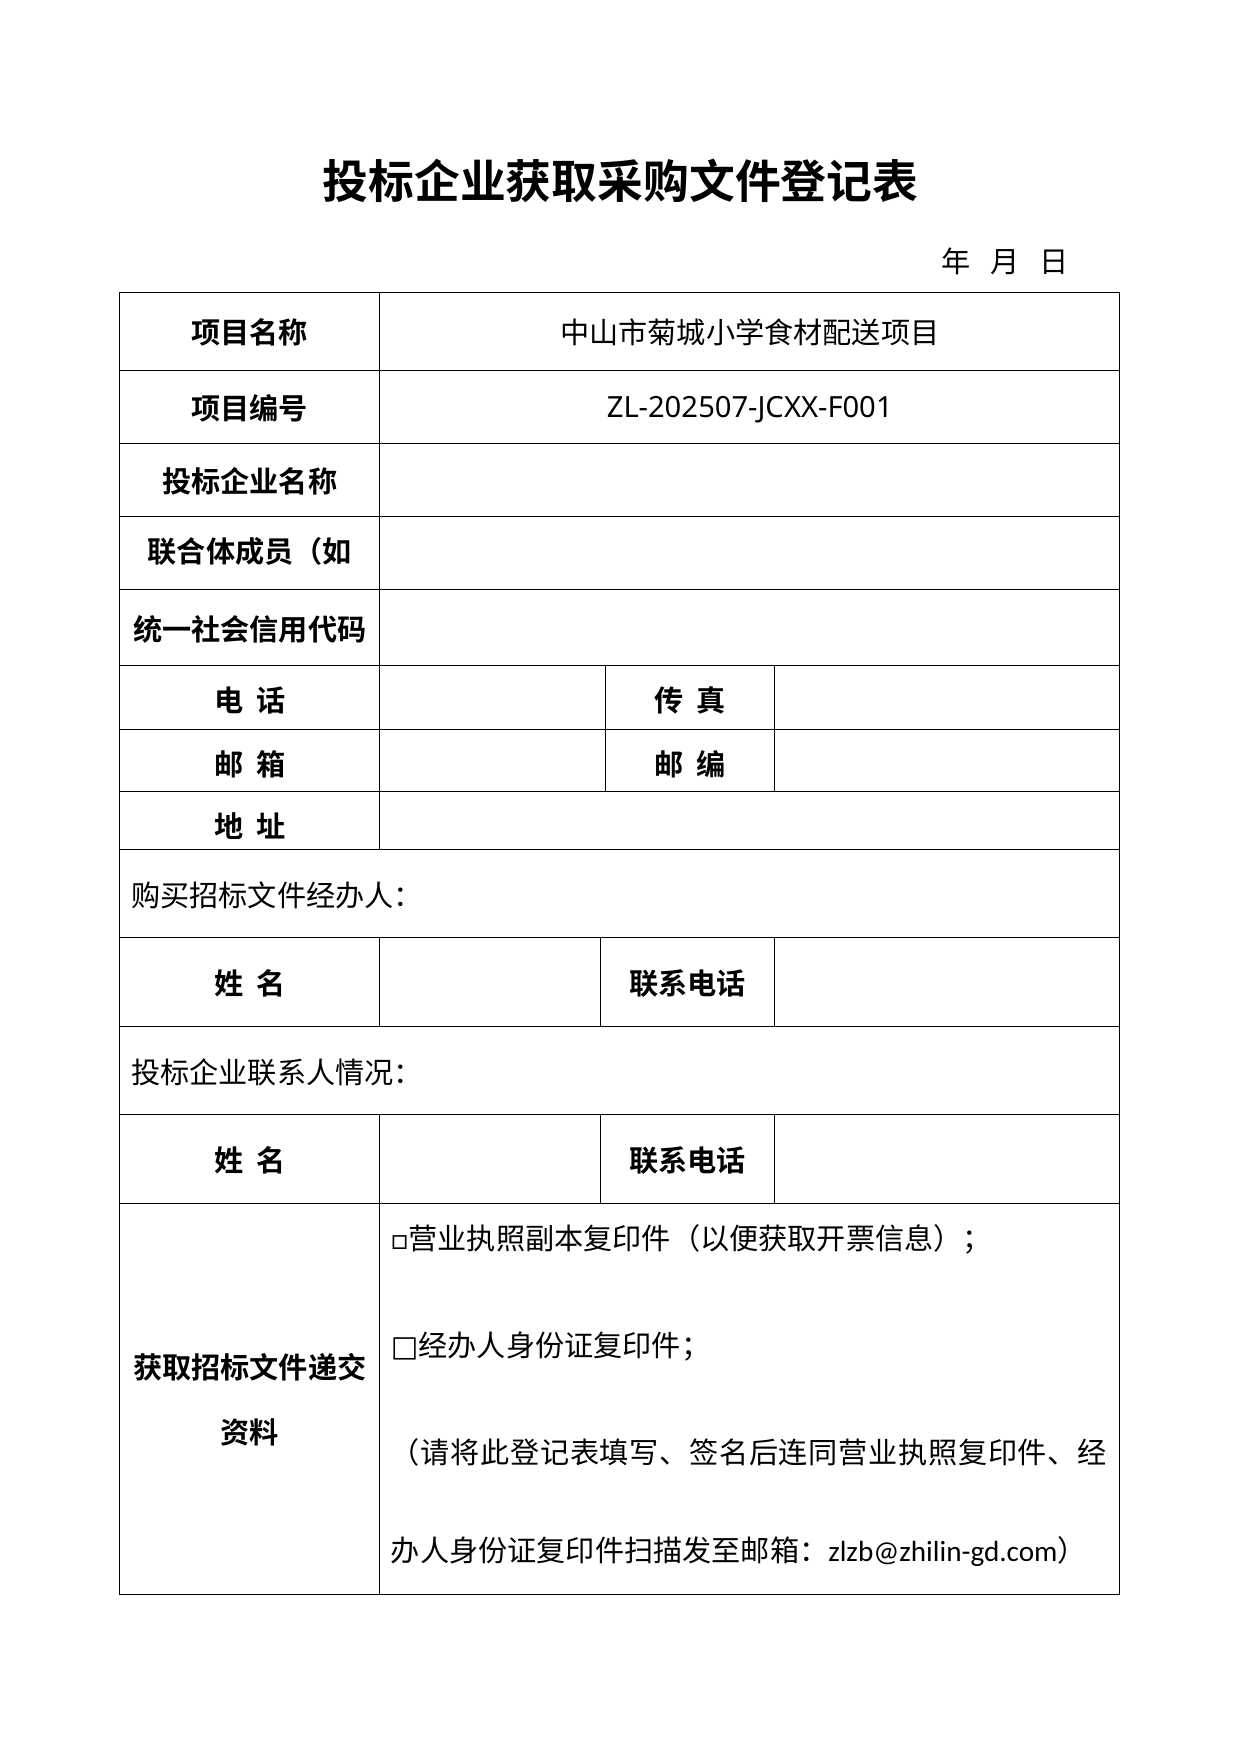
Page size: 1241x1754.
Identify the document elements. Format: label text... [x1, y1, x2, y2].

table_cell 获取招标文件递交资料 [120, 1204, 379, 1594]
table_cell [380, 938, 600, 1026]
table_cell 邮 箱 [120, 730, 379, 791]
table_cell 统一社会信用代码 [120, 590, 379, 665]
table_header 中山市菊城小学食材配送项目 [380, 293, 1119, 369]
table_cell 购买招标文件经办人： [120, 850, 1119, 937]
table_cell 联系电话 [601, 938, 774, 1026]
table_cell 姓 名 [120, 1115, 379, 1203]
table_cell 邮 编 [606, 730, 774, 791]
table_cell [380, 1115, 600, 1203]
table_cell 联合体成员（如有） [120, 517, 379, 589]
table_cell □营业执照副本复印件（以便获取开票信息）； □经办人身份证复印件； （请将此登记表填写、签名后连同营业执照复印件、经办人身份证复印件扫描发至邮箱：zlzb@zhilin-gd.com） [380, 1204, 1119, 1594]
table_cell [380, 444, 1119, 516]
table_cell 电 话 [120, 666, 379, 729]
table_cell [775, 730, 1119, 791]
table_cell 联系电话 [601, 1115, 774, 1203]
table_cell 项目编号 [120, 371, 379, 443]
table_cell 投标企业联系人情况： [120, 1027, 1119, 1114]
table_cell [775, 938, 1119, 1026]
table_header 项目名称 [120, 293, 379, 369]
table_cell [380, 730, 605, 791]
table_cell [380, 792, 1119, 849]
table_cell 地 址 [120, 792, 379, 849]
table_cell [380, 590, 1119, 665]
table_cell [775, 1115, 1119, 1203]
table_cell 姓 名 [120, 938, 379, 1026]
table_cell [775, 666, 1119, 729]
table_cell 投标企业名称 [120, 444, 379, 516]
table_cell 传 真 [606, 666, 774, 729]
table_cell [380, 517, 1119, 589]
text 投标企业获取采购文件登记表 [118, 129, 1122, 227]
table_cell ZL-202507-JCXX-F001 [380, 371, 1119, 443]
table_cell [380, 666, 605, 729]
text 年 月 日 [118, 227, 1068, 292]
